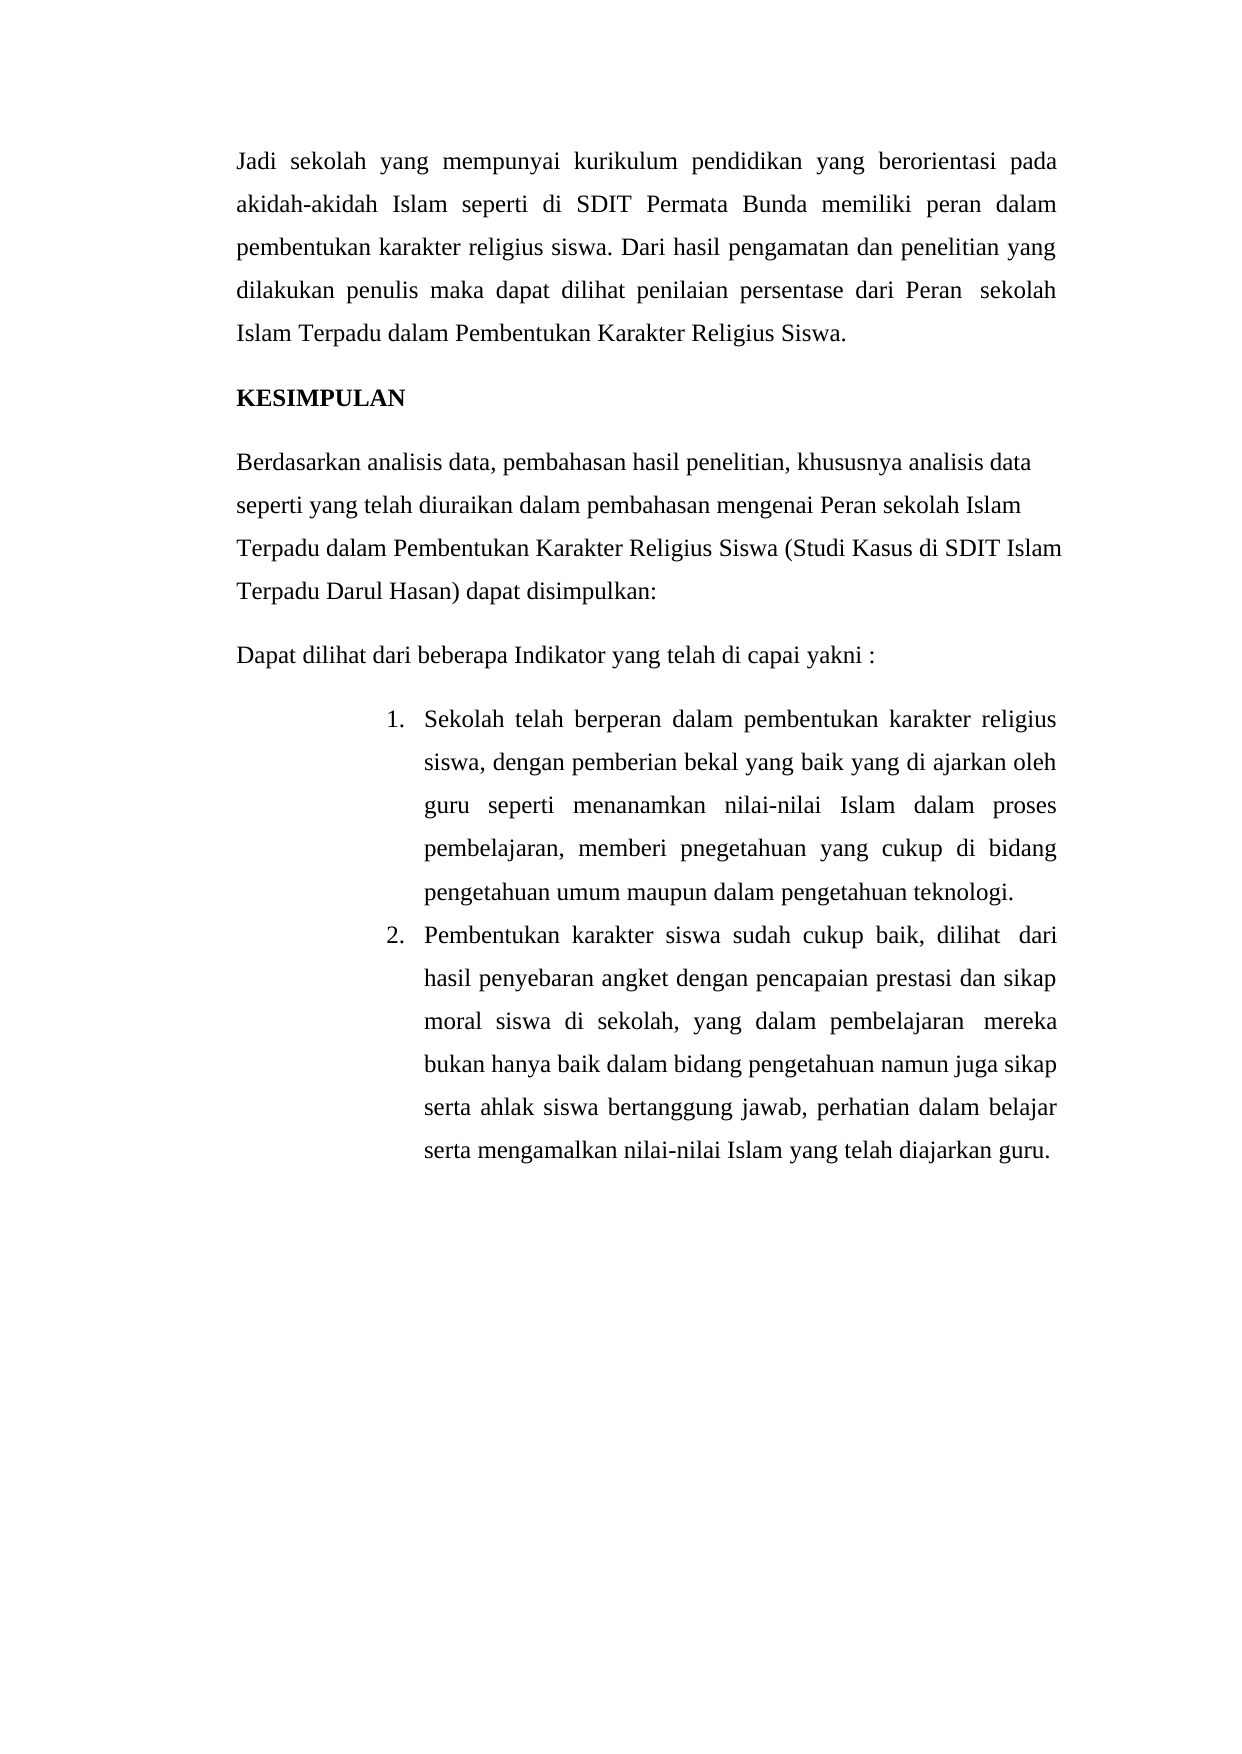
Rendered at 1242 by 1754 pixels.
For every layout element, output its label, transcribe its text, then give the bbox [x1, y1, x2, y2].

list Sekolah telah berperan dalam pembentukan karakter religius siswa, dengan pemberian bekal yang baik yang di ajarkan oleh guru seperti menanamkan nilai-nilai Islam dalam proses pembelajaran, memberi pnegetahuan yang cukup di bidang pengetahuan umum maupun dalam pengetahuan teknologi. [386, 704, 1057, 905]
list Pembentukan karakter siswa sudah cukup baik, dilihat dari hasil penyebaran angket dengan pencapaian prestasi dan sikap moral siswa di sekolah, yang dalam pembelajaran mereka bukan hanya baik dalam bidang pengetahuan namun juga sikap serta ahlak siswa bertanggung jawab, perhatian dalam belajar serta mengamalkan nilai-nilai Islam yang telah diajarkan guru. [386, 920, 1057, 1164]
text Dapat dilihat dari beberapa Indikator yang telah di capai yakni : [236, 641, 1081, 669]
subtitle Berdasarkan analisis data, pembahasan hasil penelitian, khususnya analisis data seperti yang telah diuraikan dalam pembahasan mengenai Peran sekolah Islam Terpadu dalam Pembentukan Karakter Religius Siswa (Studi Kasus di SDIT Islam Terpadu Darul Hasan) dapat disimpulkan: [236, 447, 1081, 605]
text Jadi sekolah yang mempunyai kurikulum pendidikan yang berorientasi pada akidah-akidah Islam seperti di SDIT Permata Bunda memiliki peran dalam pembentukan karakter religius siswa. Dari hasil pengamatan dan penelitian yang dilakukan penulis maka dapat dilihat penilaian persentase dari Peran sekolah Islam Terpadu dalam Pembentukan Karakter Religius Siswa. [236, 146, 1057, 347]
subtitle KESIMPULAN [236, 383, 1081, 411]
